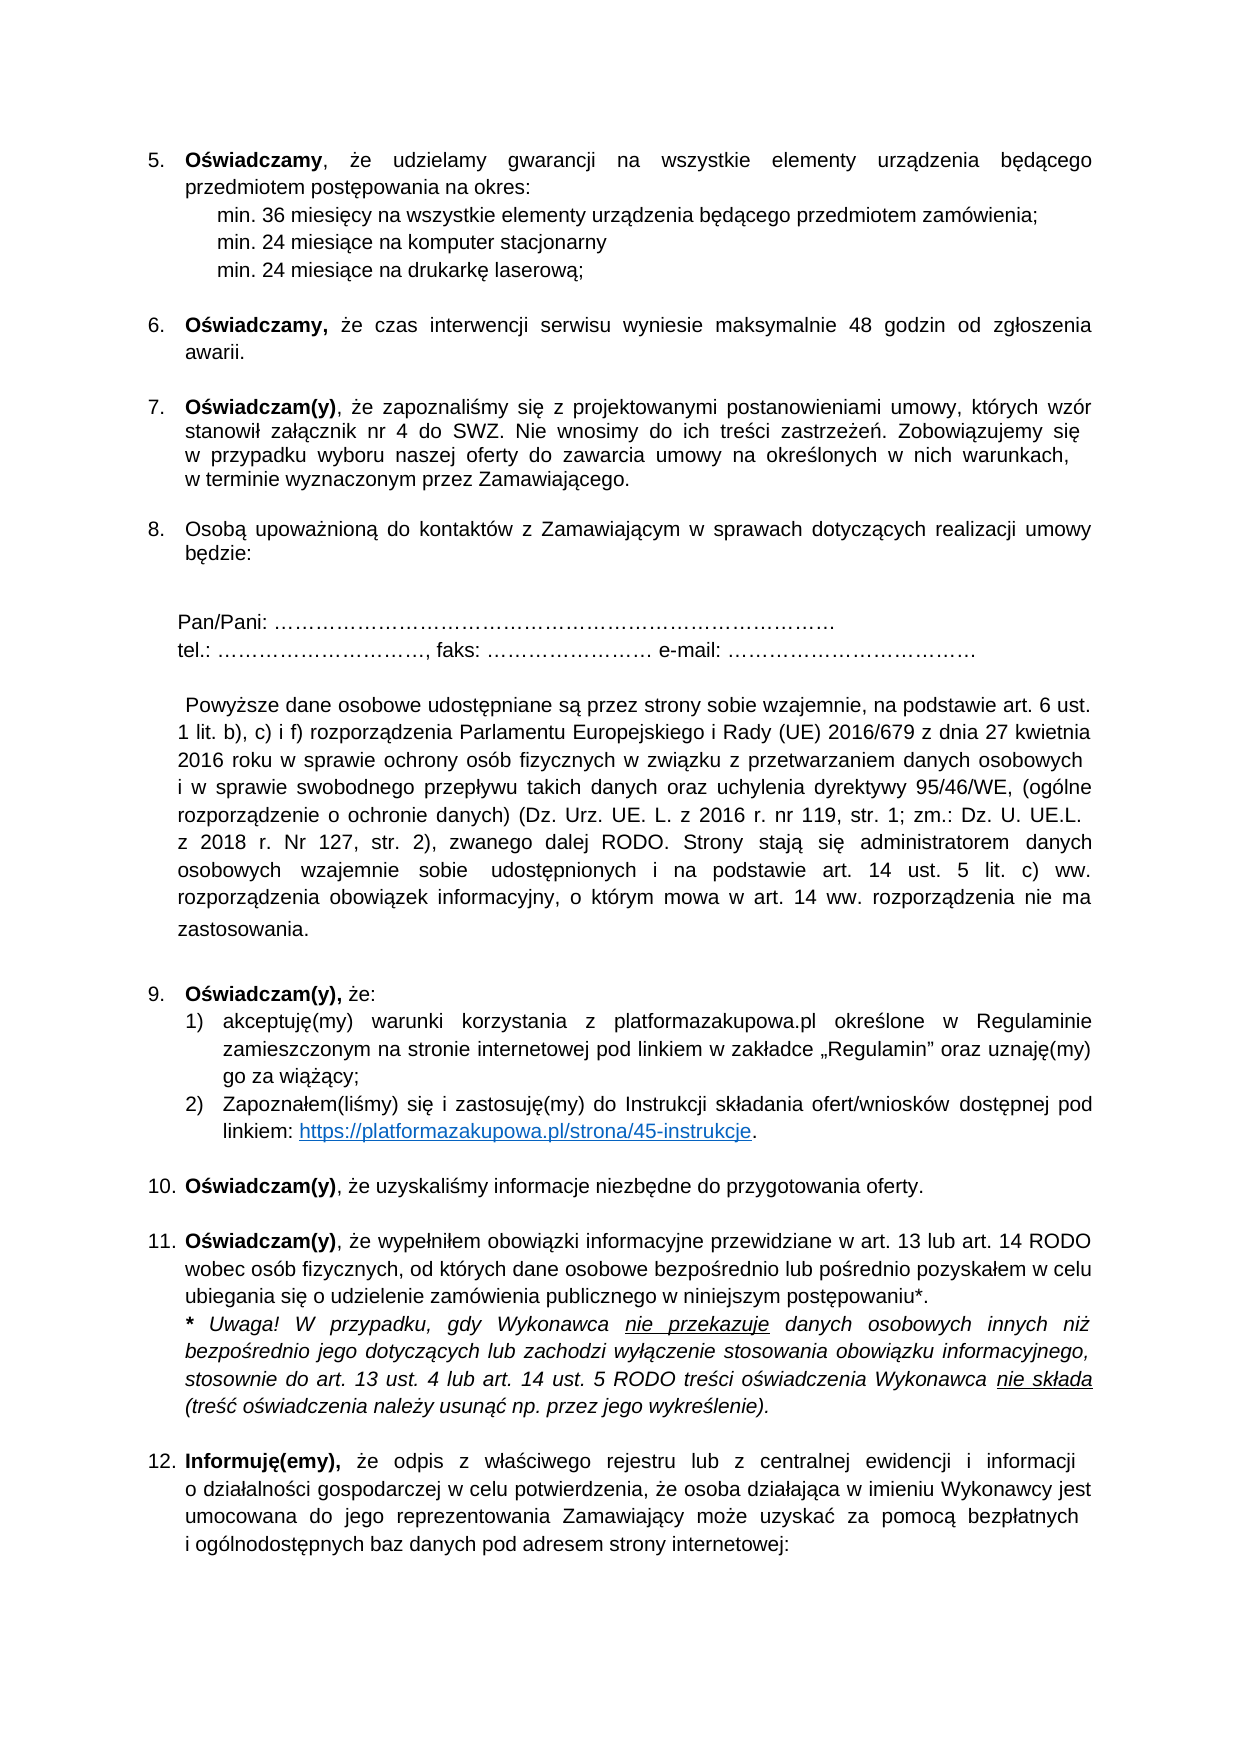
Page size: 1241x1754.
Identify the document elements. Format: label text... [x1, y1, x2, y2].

list Zapoznałem(liśmy) się i zastosuję(my) do Instrukcji składania ofert/wniosków dostępnej pod linkiem: https://platformazakupowa.pl/strona/45-instrukcje. [185, 1092, 1093, 1143]
text min. 36 miesięcy na wszystkie elementy urządzenia będącego przedmiotem zamówienia; [148, 203, 1093, 227]
list Oświadczam(y), że zapoznaliśmy się z projektowanymi postanowieniami umowy, których wzór stanowił załącznik nr 4 do SWZ. Nie wnosimy do ich treści zastrzeżeń. Zobowiązujemy się w przypadku wyboru naszej oferty do zawarcia umowy na określonych w nich warunkach, w terminie wyznaczonym przez Zamawiającego. [148, 395, 1093, 491]
list Oświadczam(y), że wypełniłem obowiązki informacyjne przewidziane w art. 13 lub art. 14 RODO wobec osób fizycznych, od których dane osobowe bezpośrednio lub pośrednio pozyskałem w celu ubiegania się o udzielenie zamówienia publicznego w niniejszym postępowaniu*. [148, 1229, 1093, 1308]
list Oświadczam(y), że uzyskaliśmy informacje niezbędne do przygotowania oferty. [148, 1174, 1093, 1198]
text Pan/Pani: ……………………………………………………………………… [148, 610, 1093, 634]
list Informuję(emy), że odpis z właściwego rejestru lub z centralnej ewidencji i informacji o działalności gospodarczej w celu potwierdzenia, że osoba działająca w imieniu Wykonawcy jest umocowana do jego reprezentowania Zamawiający może uzyskać za pomocą bezpłatnych i ogólnodostępnych baz danych pod adresem strony internetowej: [148, 1449, 1093, 1556]
list Oświadczamy, że czas interwencji serwisu wyniesie maksymalnie 48 godzin od zgłoszenia awarii. [148, 313, 1093, 364]
list Oświadczamy, że udzielamy gwarancji na wszystkie elementy urządzenia będącego przedmiotem postępowania na okres: [148, 148, 1093, 199]
text tel.: …………………………, faks: …………………… e-mail: ……………………………… [148, 638, 1093, 662]
text min. 24 miesiące na drukarkę laserową; [148, 258, 1093, 282]
text Powyższe dane osobowe udostępniane są przez strony sobie wzajemnie, na podstawie art. 6 ust. 1 lit. b), c) i f) rozporządzenia Parlamentu Europejskiego i Rady (UE) 2016/679 z dnia 27 kwietnia 2016 roku w sprawie ochrony osób fizycznych w związku z przetwarzaniem danych osobowych i w sprawie swobodnego przepływu takich danych oraz uchylenia dyrektywy 95/46/WE, (ogólne rozporządzenie o ochronie danych) (Dz. Urz. UE. L. z 2016 r. nr 119, str. 1; zm.: Dz. U. UE.L. z 2018 r. Nr 127, str. 2), zwanego dalej RODO. Strony stają się administratorem danych osobowych wzajemnie sobie udostępnionych i na podstawie art. 14 ust. 5 lit. c) ww. rozporządzenia obowiązek informacyjny, o którym mowa w art. 14 ww. rozporządzenia nie ma zastosowania. [148, 693, 1093, 943]
text min. 24 miesiące na komputer stacjonarny [148, 230, 1093, 254]
text * Uwaga! W przypadku, gdy Wykonawca nie przekazuje danych osobowych innych niż bezpośrednio jego dotyczących lub zachodzi wyłączenie stosowania obowiązku informacyjnego, stosownie do art. 13 ust. 4 lub art. 14 ust. 5 RODO treści oświadczenia Wykonawca nie składa (treść oświadczenia należy usunąć np. przez jego wykreślenie). [185, 1312, 1093, 1418]
list Osobą upoważnioną do kontaktów z Zamawiającym w sprawach dotyczących realizacji umowy będzie: [148, 516, 1093, 564]
list akceptuję(my) warunki korzystania z platformazakupowa.pl określone w Regulaminie zamieszczonym na stronie internetowej pod linkiem w zakładce „Regulamin” oraz uznaję(my) go za wiążący; [185, 1009, 1093, 1088]
list Oświadczam(y), że: [148, 982, 1093, 1006]
